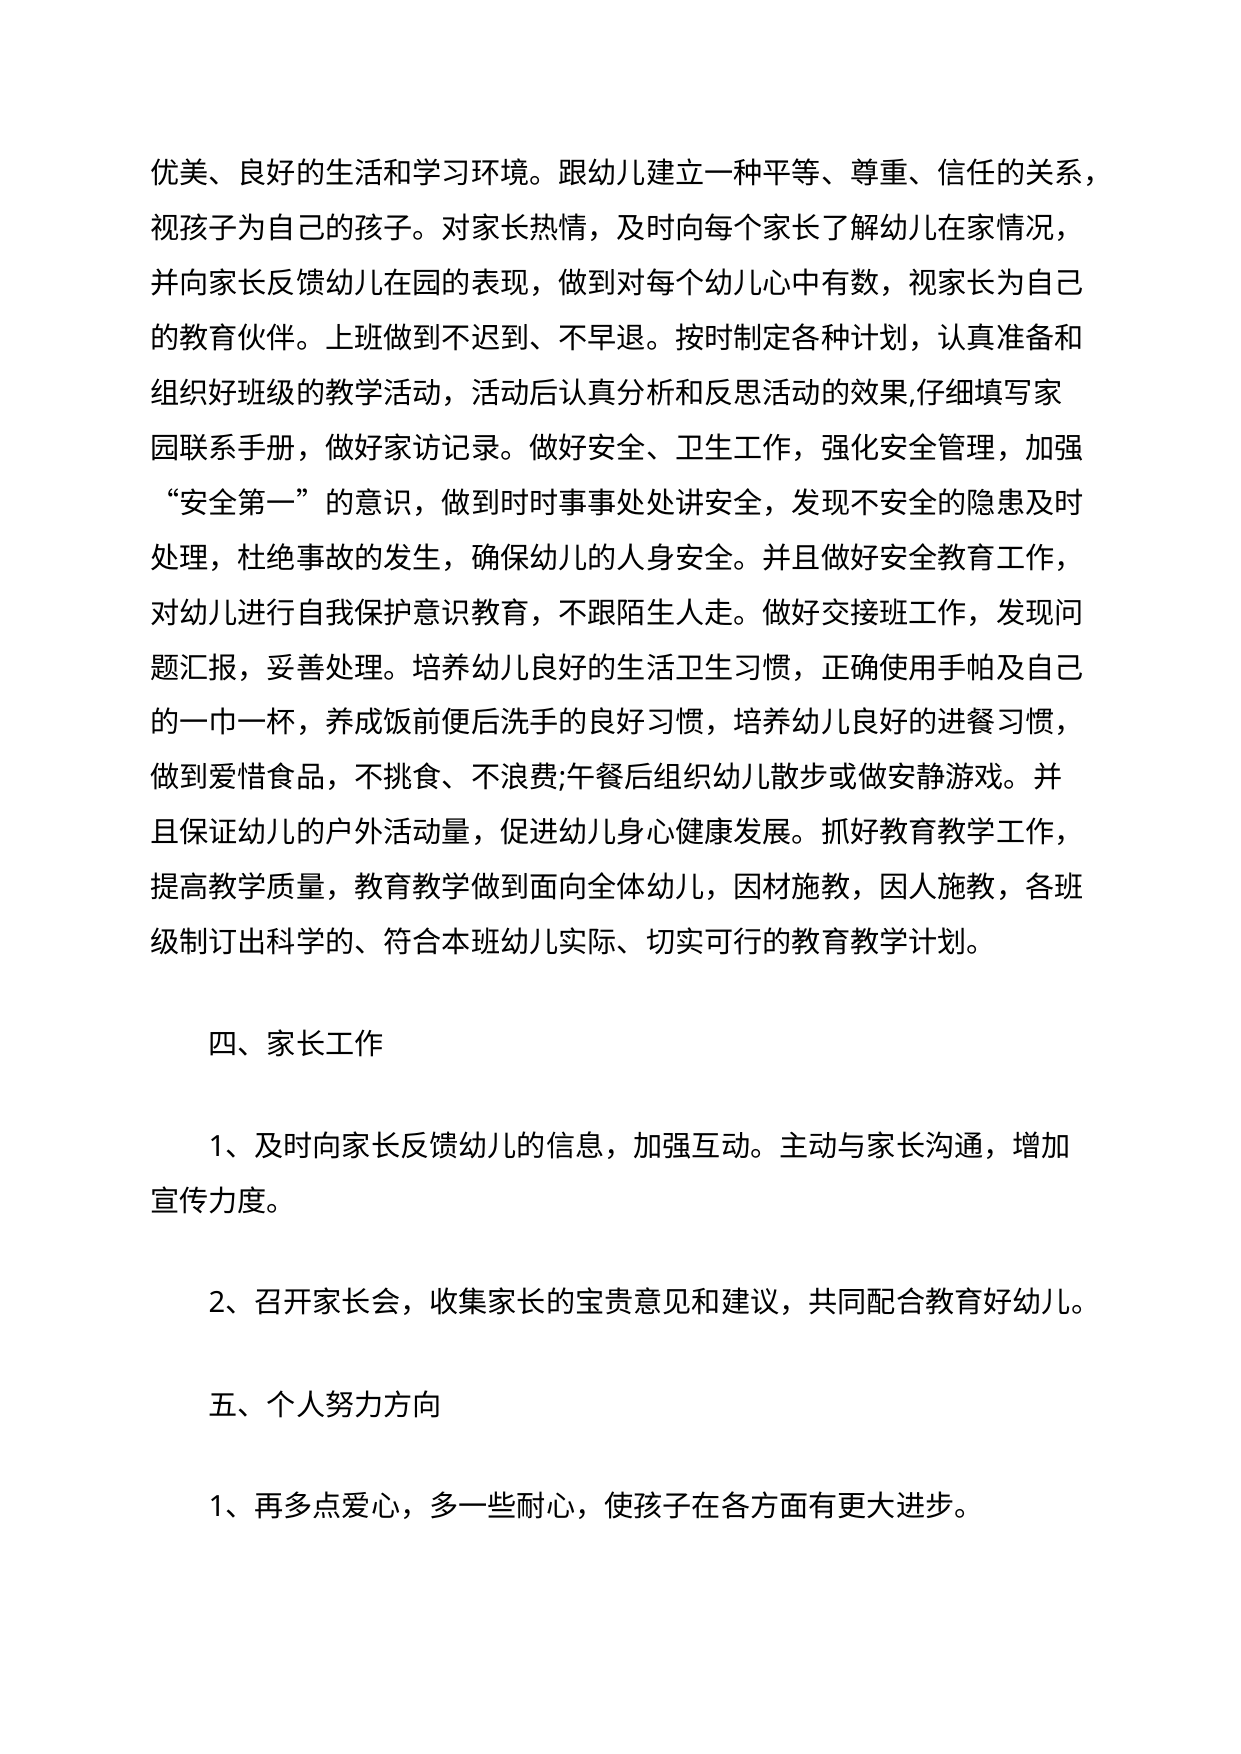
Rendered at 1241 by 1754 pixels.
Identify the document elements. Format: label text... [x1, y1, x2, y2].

text 1、再多点爱心，多一些耐心，使孩子在各方面有更大进步。 [150, 1483, 1090, 1525]
text 1、及时向家长反馈幼儿的信息，加强互动。主动与家长沟通，增加宣传力度。 [150, 1122, 1090, 1219]
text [150, 150, 1090, 961]
text 四、家长工作 [150, 1021, 1090, 1063]
text 五、个人努力方向 [150, 1381, 1090, 1423]
text 2、召开家长会，收集家长的宝贵意见和建议，共同配合教育好幼儿。 [150, 1279, 1090, 1321]
